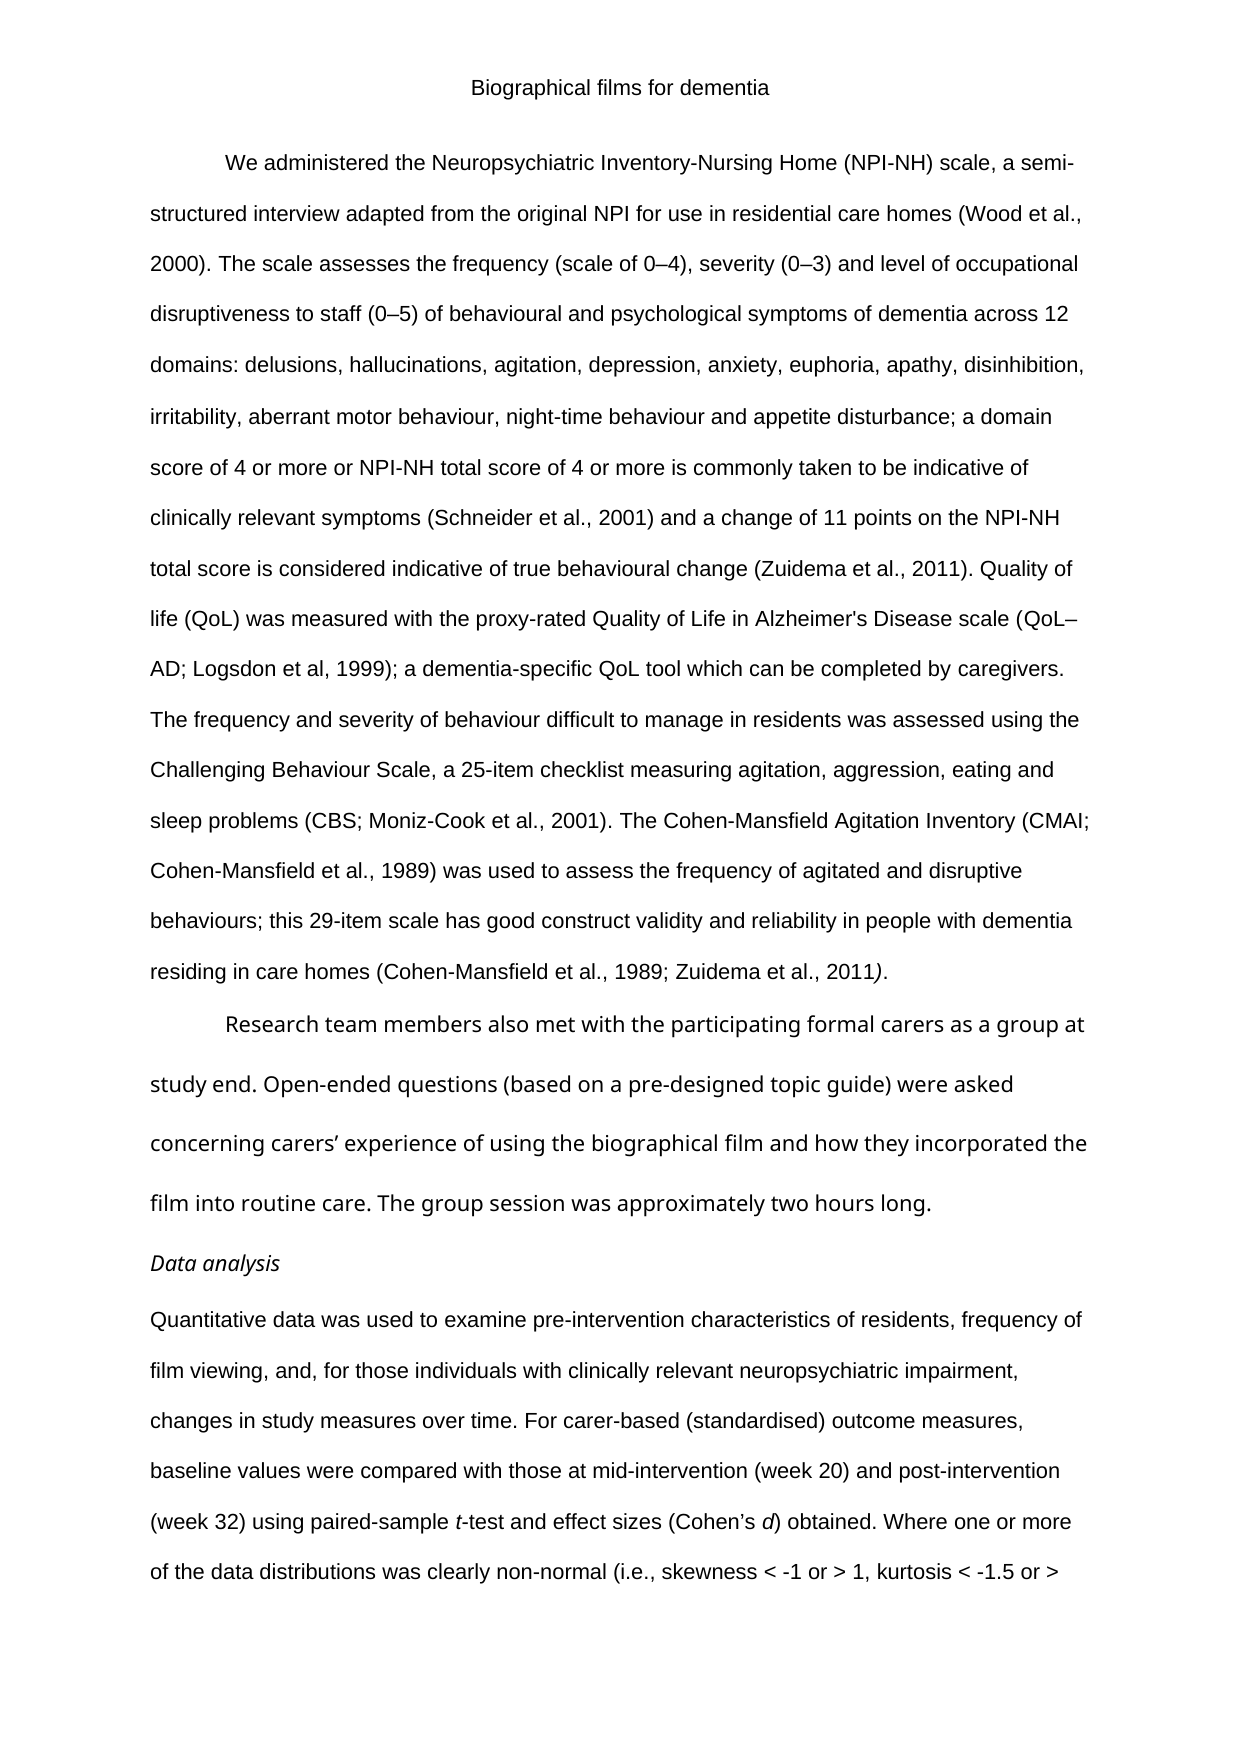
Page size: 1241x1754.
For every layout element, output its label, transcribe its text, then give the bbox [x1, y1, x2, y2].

text We administered the Neuropsychiatric Inventory-Nursing Home (NPI-NH) scale, a semi-structured interview adapted from the original NPI for use in residential care homes (Wood et al., 2000). The scale assesses the frequency (scale of 0–4), severity (0–3) and level of occupational disruptiveness to staff (0–5) of behavioural and psychological symptoms of dementia across 12 domains: delusions, hallucinations, agitation, depression, anxiety, euphoria, apathy, disinhibition, irritability, aberrant motor behaviour, night‐time behaviour and appetite disturbance; a domain score of 4 or more or NPI-NH total score of 4 or more is commonly taken to be indicative of clinically relevant symptoms (Schneider et al., 2001) and a change of 11 points on the NPI-NH total score is considered indicative of true behavioural change (Zuidema et al., 2011). Quality of life (QoL) was measured with the proxy-rated Quality of Life in Alzheimer's Disease scale (QoL–AD; Logsdon et al, 1999); a dementia-specific QoL tool which can be completed by caregivers. The frequency and severity of behaviour difficult to manage in residents was assessed using the Challenging Behaviour Scale, a 25-item checklist measuring agitation, aggression, eating and sleep problems (CBS; Moniz-Cook et al., 2001). The Cohen-Mansfield Agitation Inventory (CMAI; Cohen-Mansfield et al., 1989) was used to assess the frequency of agitated and disruptive behaviours; this 29-item scale has good construct validity and reliability in people with dementia residing in care homes (Cohen-Mansfield et al., 1989; Zuidema et al., 2011). [150, 150, 1090, 984]
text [150, 1307, 1090, 1584]
text Data analysis [150, 1248, 1090, 1277]
text Research team members also met with the participating formal carers as a group at study end. Open-ended questions (based on a pre-designed topic guide) were asked concerning carers’ experience of using the biographical film and how they incorporated the film into routine care. The group session was approximately two hours long. [150, 1009, 1090, 1218]
